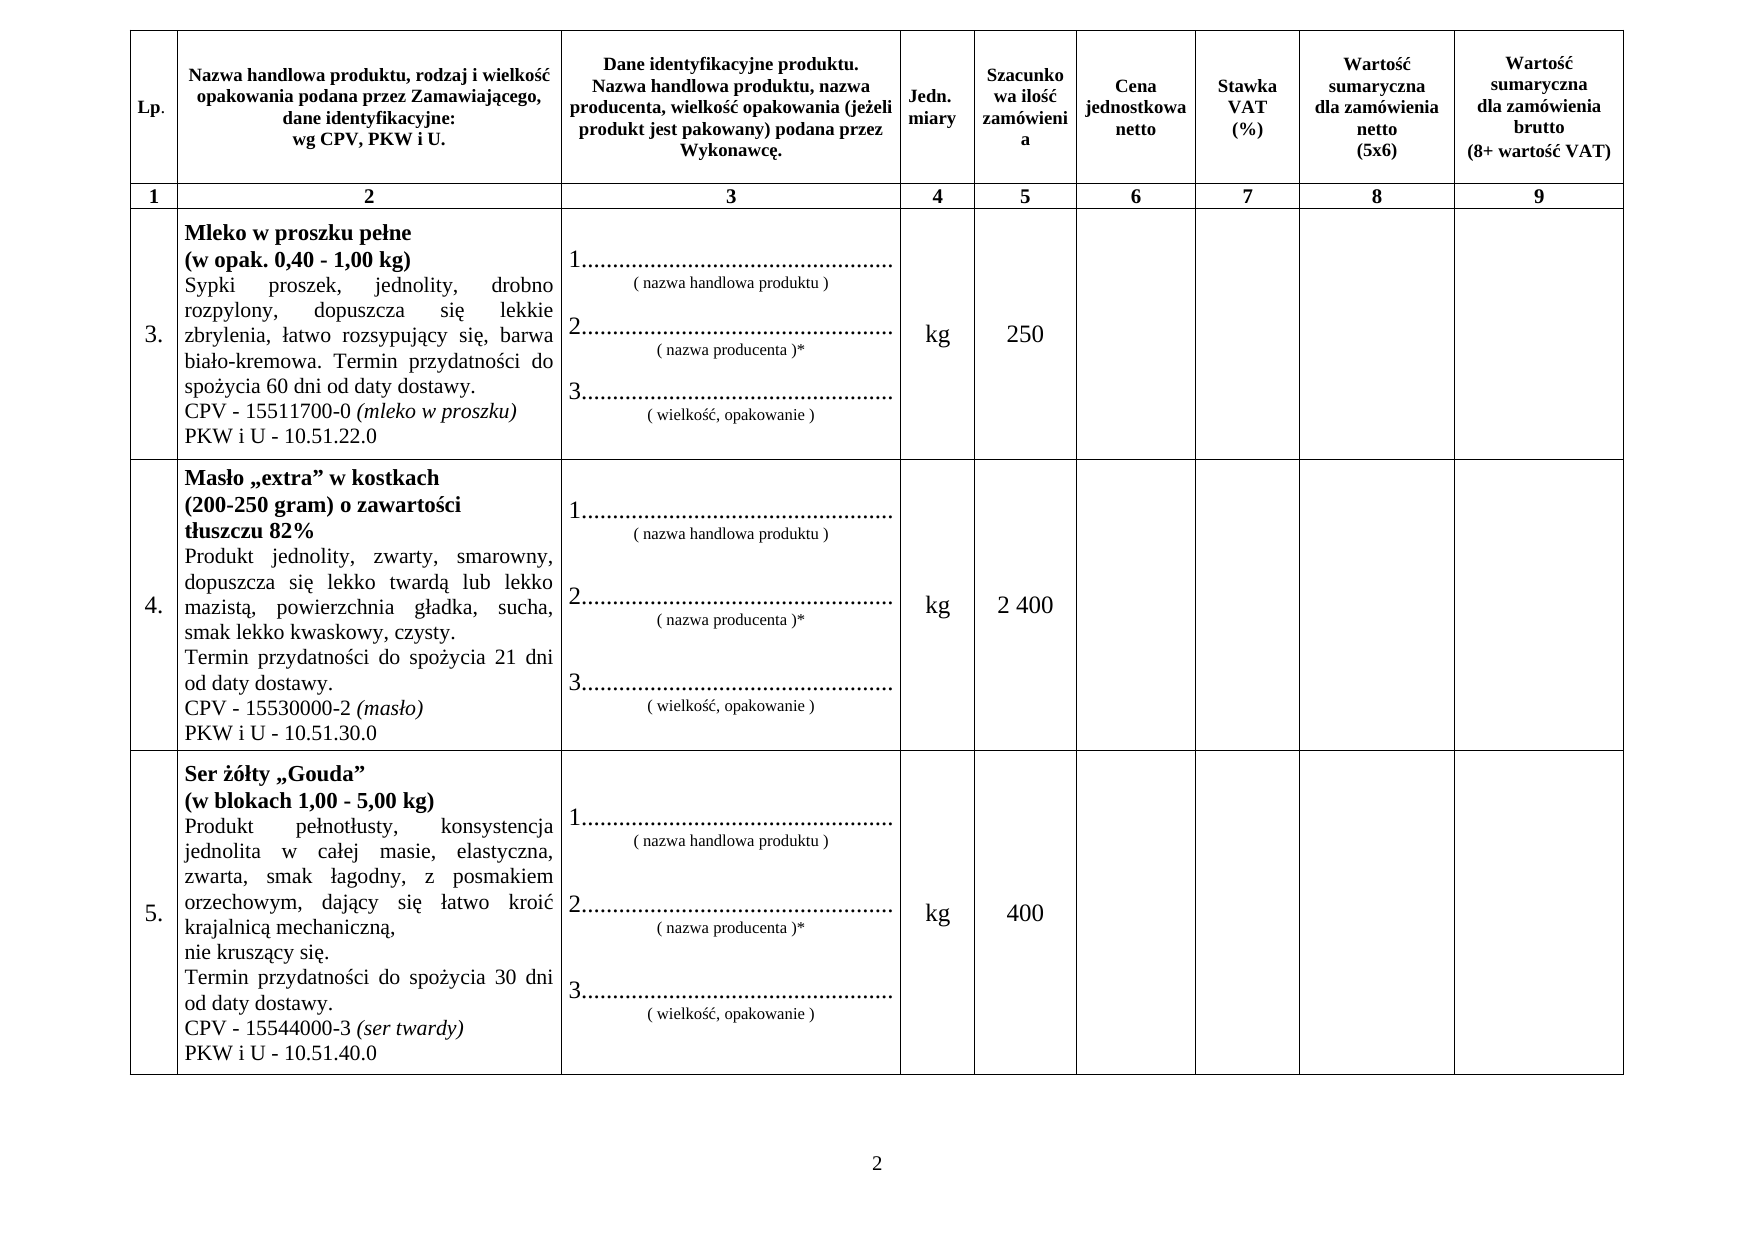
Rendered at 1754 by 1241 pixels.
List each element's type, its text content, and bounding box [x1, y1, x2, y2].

table_cell 5. [131, 751, 177, 1074]
table_cell 3 [562, 184, 900, 208]
table_cell kg [901, 751, 974, 1074]
table_cell [1196, 751, 1299, 1074]
table_cell 6 [1077, 184, 1195, 208]
table_cell [1455, 460, 1623, 750]
table_header Stawka VAT (%) [1196, 31, 1299, 183]
table_cell 2 400 [975, 460, 1076, 750]
table_cell [1455, 209, 1623, 458]
table_cell Masło „extra” w kostkach (200-250 gram) o zawartości tłuszczu 82% Produkt jednolity, zwarty, smarowny, dopuszcza się lekko twardą lub lekko mazistą, powierzchnia gładka, sucha, smak lekko kwaskowy, czysty. Termin przydatności do spożycia 21 dni od daty dostawy. CPV - 15530000-2 (masło) PKW i U - 10.51.30.0 [178, 460, 561, 750]
table_cell 4. [131, 460, 177, 750]
table_cell [1300, 209, 1454, 458]
table_cell 4 [901, 184, 974, 208]
table_header Lp. [131, 31, 177, 183]
table_cell [1455, 751, 1623, 1074]
table_header Wartość sumaryczna dla zamówienia brutto (8+ wartość VAT) [1455, 31, 1623, 183]
table_cell Ser żółty „Gouda” (w blokach 1,00 - 5,00 kg) Produkt pełnotłusty, konsystencja jednolita w całej masie, elastyczna, zwarta, smak łagodny, z posmakiem orzechowym, dający się łatwo kroić krajalnicą mechaniczną, nie kruszący się. Termin przydatności do spożycia 30 dni od daty dostawy. CPV - 15544000-3 (ser twardy) PKW i U - 10.51.40.0 [178, 751, 561, 1074]
table_cell kg [901, 460, 974, 750]
table_cell 7 [1196, 184, 1299, 208]
table_cell [1196, 460, 1299, 750]
table_header Wartość sumaryczna dla zamówienia netto (5x6) [1300, 31, 1454, 183]
table_cell kg [901, 209, 974, 458]
table_header Cena jednostkowa netto [1077, 31, 1195, 183]
table_cell [1300, 460, 1454, 750]
table_cell Mleko w proszku pełne (w opak. 0,40 - 1,00 kg) Sypki proszek, jednolity, drobno rozpylony, dopuszcza się lekkie zbrylenia, łatwo rozsypujący się, barwa biało-kremowa. Termin przydatności do spożycia 60 dni od daty dostawy. CPV - 15511700-0 (mleko w proszku) PKW i U - 10.51.22.0 [178, 209, 561, 458]
table_cell 400 [975, 751, 1076, 1074]
table_cell [1077, 751, 1195, 1074]
table_cell 5 [975, 184, 1076, 208]
table_cell [1077, 460, 1195, 750]
table_cell 9 [1455, 184, 1623, 208]
table_cell 8 [1300, 184, 1454, 208]
table_header Jedn. miary [901, 31, 974, 183]
table_header Nazwa handlowa produktu, rodzaj i wielkość opakowania podana przez Zamawiającego, dane identyfikacyjne: wg CPV, PKW i U. [178, 31, 561, 183]
table_cell 3. [131, 209, 177, 458]
table_header Dane identyfikacyjne produktu. Nazwa handlowa produktu, nazwa producenta, wielkość opakowania (jeżeli produkt jest pakowany) podana przez Wykonawcę. [562, 31, 900, 183]
table_cell 250 [975, 209, 1076, 458]
table_cell 1 [131, 184, 177, 208]
table_cell [1196, 209, 1299, 458]
table_header Szacunkowa ilość zamówienia [975, 31, 1076, 183]
table_cell [1300, 751, 1454, 1074]
table_cell [1077, 209, 1195, 458]
table_cell 2 [178, 184, 561, 208]
